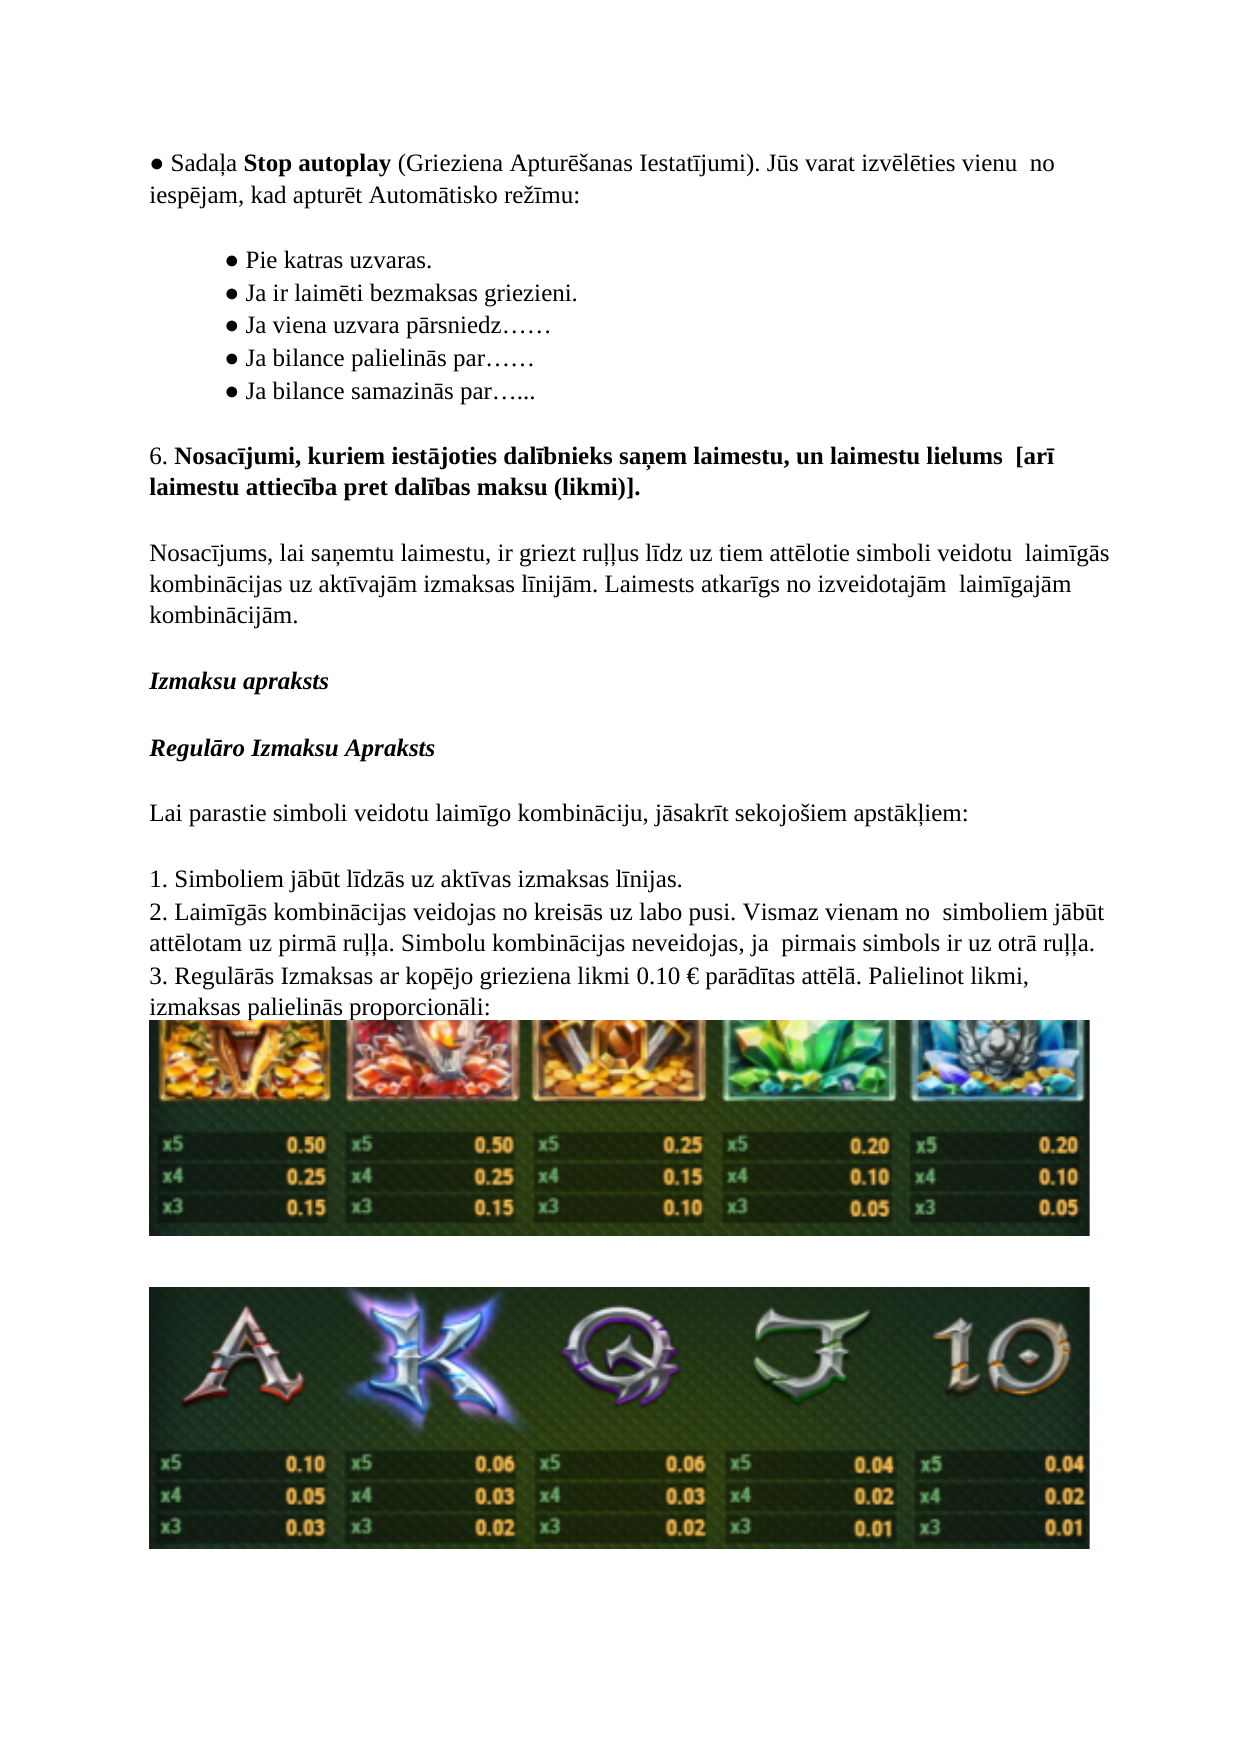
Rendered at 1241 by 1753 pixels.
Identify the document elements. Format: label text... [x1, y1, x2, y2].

text ● Ja ir laimēti bezmaksas griezieni. [224, 278, 1122, 306]
text Nosacījums, lai saņemtu laimestu, ir griezt ruļļus līdz uz tiem attēlotie simboli veidotu laimīgās kombinācijas uz aktīvajām izmaksas līnijām. Laimests atkarīgs no izveidotajām laimīgajām kombinācijām. [149, 538, 1122, 629]
text ● Sadaļa Stop autoplay (Grieziena Apturēšanas Iestatījumi). Jūs varat izvēlēties vienu no iespējam, kad apturēt Automātisko režīmu: [149, 148, 1122, 208]
text ● Pie katras uzvaras. [224, 245, 1122, 274]
text 1. Simboliem jābūt līdzās uz aktīvas izmaksas līnijas. [149, 864, 1122, 893]
picture [149, 1287, 1090, 1549]
text ● Ja bilance palielinās par…… [224, 343, 1122, 371]
picture [149, 1020, 1090, 1236]
text 3. Regulārās Izmaksas ar kopējo grieziena likmi 0.10 € parādītas attēlā. Palielinot likmi, izmaksas palielinās proporcionāli: [149, 961, 1122, 1021]
text ● Ja viena uzvara pārsniedz…… [224, 310, 1122, 339]
text Regulāro Izmaksu Apraksts [149, 733, 1122, 762]
text Izmaksu apraksts [149, 666, 1122, 695]
text Lai parastie simboli veidotu laimīgo kombināciju, jāsakrīt sekojošiem apstākļiem: [149, 798, 1122, 827]
text ● Ja bilance samazinās par…... [224, 376, 1122, 404]
text 2. Laimīgās kombinācijas veidojas no kreisās uz labo pusi. Vismaz vienam no simboliem jābūt attēlotam uz pirmā ruļļa. Simbolu kombinācijas neveidojas, ja pirmais simbols ir uz otrā ruļļa. [149, 897, 1122, 957]
text 6. Nosacījumi, kuriem iestājoties dalībnieks saņem laimestu, un laimestu lielums [arī laimestu attiecība pret dalības maksu (likmi)]. [149, 441, 1122, 501]
